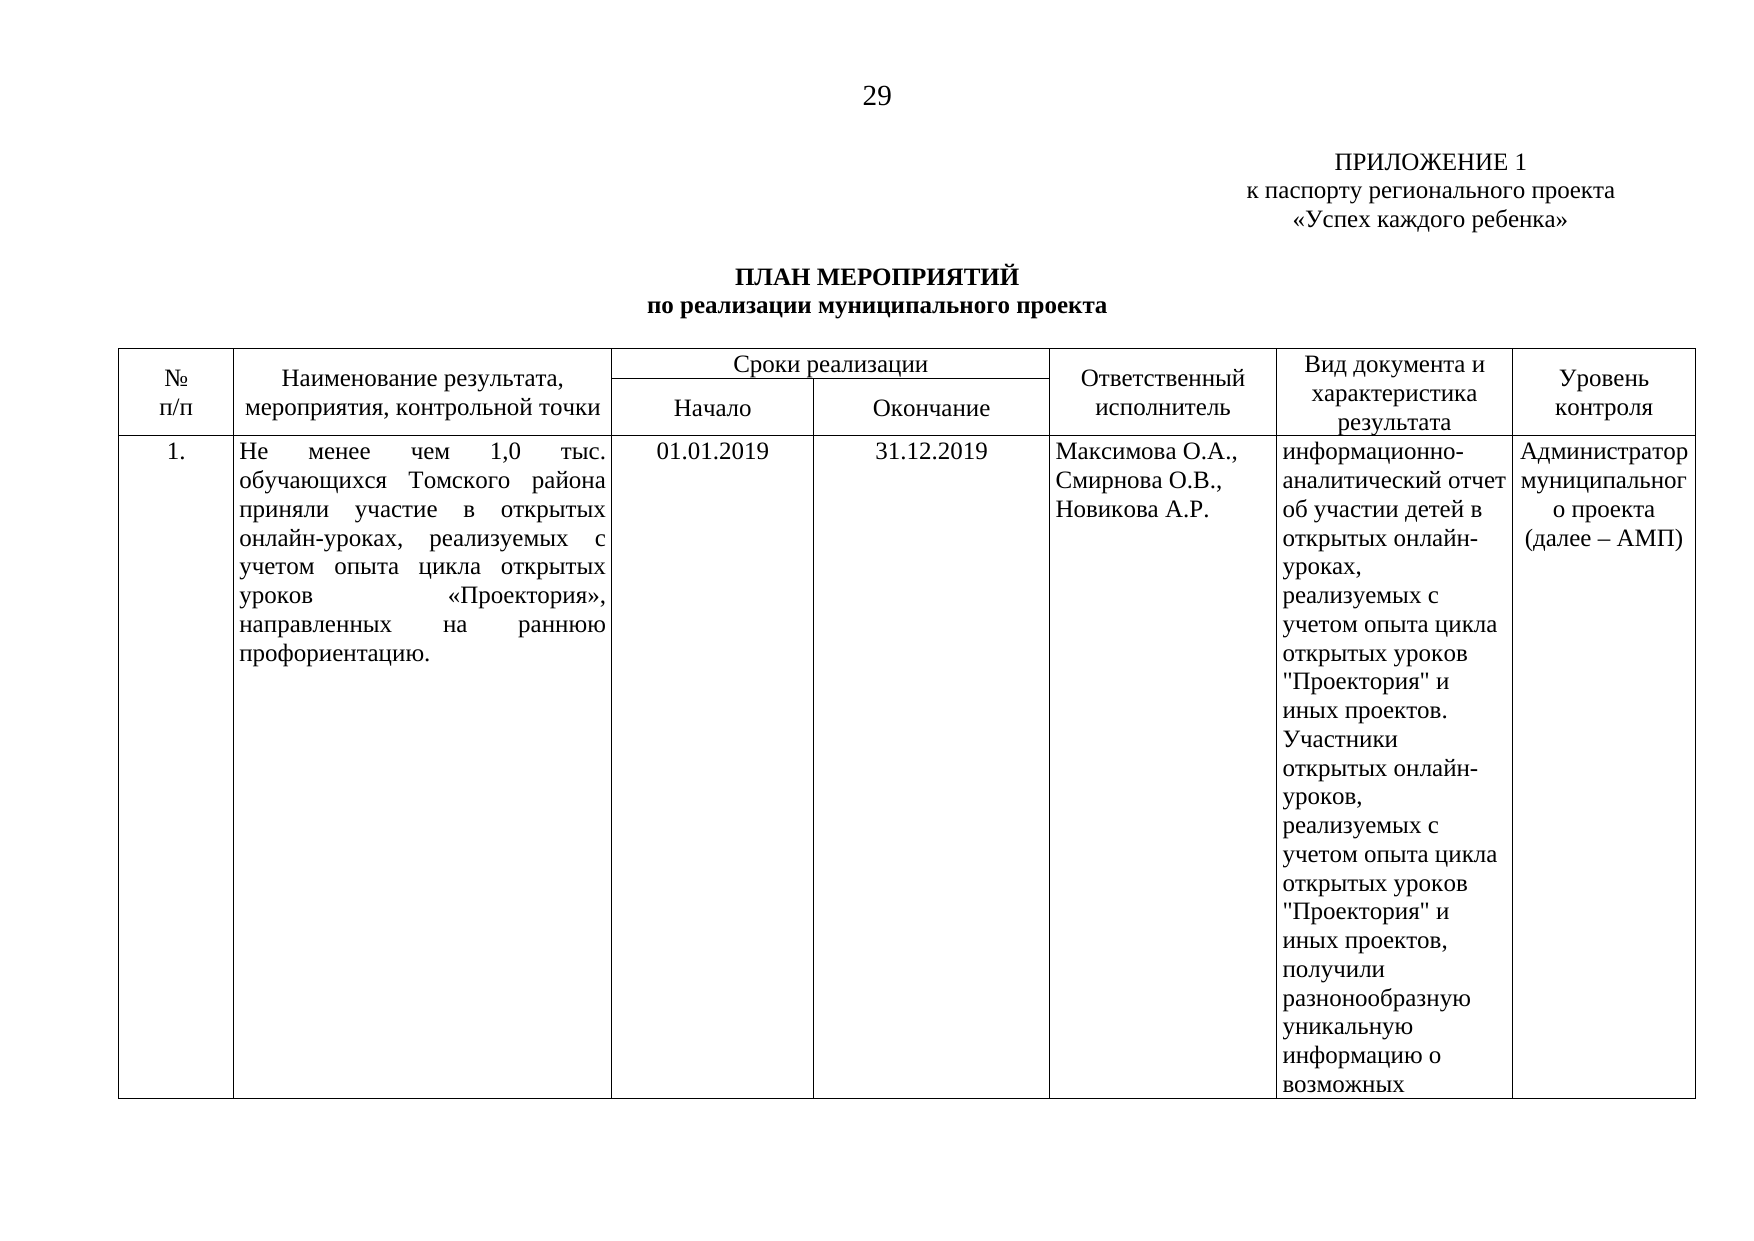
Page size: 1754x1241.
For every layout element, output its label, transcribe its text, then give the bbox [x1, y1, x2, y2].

text по реализации муниципального проекта [118, 291, 1636, 319]
table_cell 31.12.2019 [814, 436, 1049, 1098]
table_cell Администратор муниципального проекта (далее – АМП) [1513, 436, 1695, 1098]
table_cell Окончание [814, 379, 1049, 435]
table_cell 01.01.2019 [612, 436, 813, 1098]
text ПРИЛОЖЕНИЕ 1 [1224, 147, 1636, 176]
table_header Наименование результата, мероприятия, контрольной точки [234, 349, 611, 435]
table_cell Начало [612, 379, 813, 435]
table_header № п/п [119, 349, 233, 435]
table_cell 1. [119, 436, 233, 1098]
table_header Вид документа и характеристика результата [1277, 349, 1512, 435]
text ПЛАН МЕРОПРИЯТИЙ [118, 262, 1636, 291]
text к паспорту регионального проекта «Успех каждого ребенка» [1224, 176, 1636, 233]
table_header Уровень контроля [1513, 349, 1695, 435]
table_cell Максимова О.А., Смирнова О.В., Новикова А.Р. [1050, 436, 1276, 1098]
table_header Ответственный исполнитель [1050, 349, 1276, 435]
table_header Сроки реализации [612, 349, 1049, 378]
